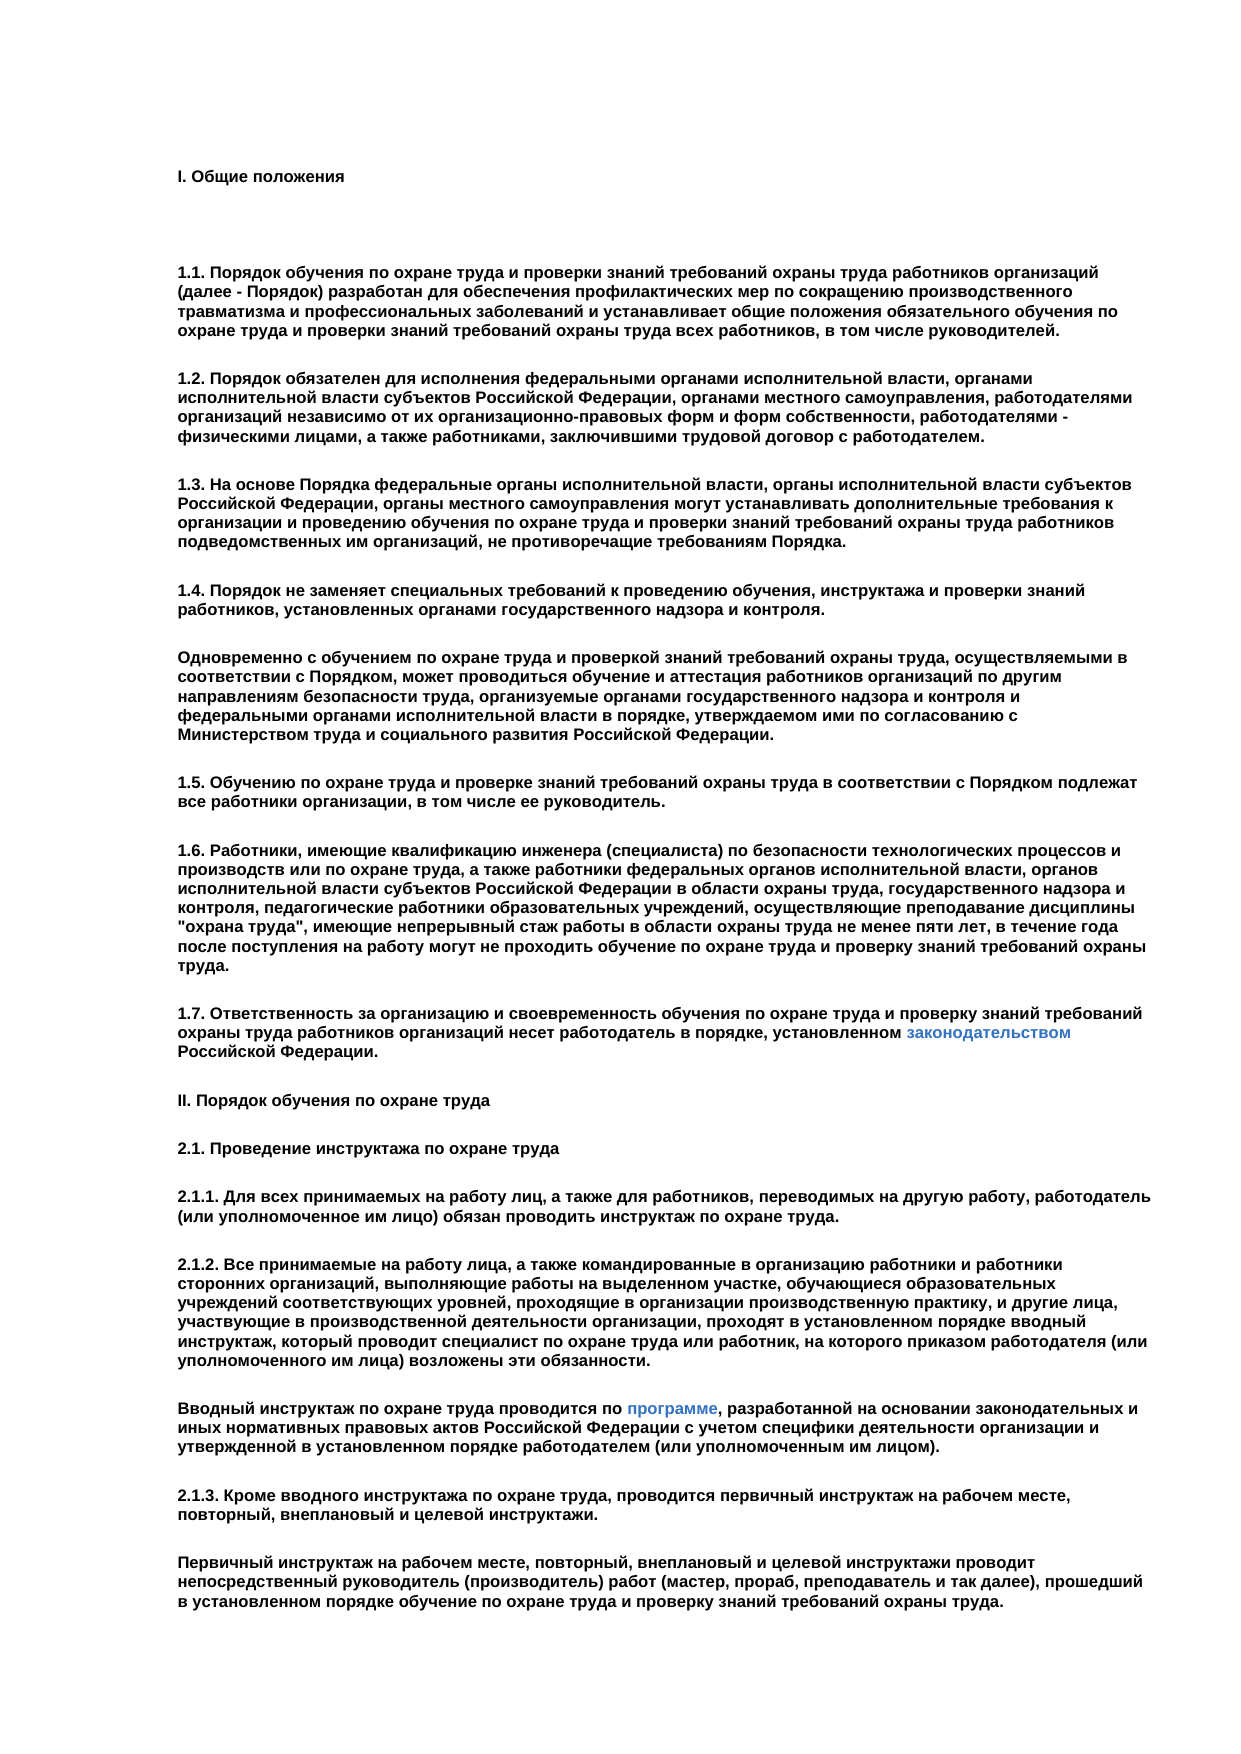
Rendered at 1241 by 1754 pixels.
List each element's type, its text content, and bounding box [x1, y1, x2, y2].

text 1.4. Порядок не заменяет специальных требований к проведению обучения, инструктажа и проверки знаний работников, установленных органами государственного надзора и контроля. [177, 581, 1152, 619]
text 1.2. Порядок обязателен для исполнения федеральными органами исполнительной власти, органами исполнительной власти субъектов Российской Федерации, органами местного самоуправления, работодателями организаций независимо от их организационно-правовых форм и форм собственности, работодателями - физическими лицами, а также работниками, заключившими трудовой договор с работодателем. [177, 369, 1152, 446]
text II. Порядок обучения по охране труда [177, 1091, 1152, 1110]
text Одновременно с обучением по охране труда и проверкой знаний требований охраны труда, осуществляемыми в соответствии с Порядком, может проводиться обучение и аттестация работников организаций по другим направлениям безопасности труда, организуемые органами государственного надзора и контроля и федеральными органами исполнительной власти в порядке, утверждаемом ими по согласованию с Министерством труда и социального развития Российской Федерации. [177, 648, 1152, 744]
text 1.3. На основе Порядка федеральные органы исполнительной власти, органы исполнительной власти субъектов Российской Федерации, органы местного самоуправления могут устанавливать дополнительные требования к организации и проведению обучения по охране труда и проверки знаний требований охраны труда работников подведомственных им организаций, не противоречащие требованиям Порядка. [177, 475, 1152, 551]
text 2.1.3. Кроме вводного инструктажа по охране труда, проводится первичный инструктаж на рабочем месте, повторный, внеплановый и целевой инструктажи. [177, 1486, 1152, 1524]
text Первичный инструктаж на рабочем месте, повторный, внеплановый и целевой инструктажи проводит непосредственный руководитель (производитель) работ (мастер, прораб, преподаватель и так далее), прошедший в установленном порядке обучение по охране труда и проверку знаний требований охраны труда. [177, 1553, 1152, 1611]
text 2.1.1. Для всех принимаемых на работу лиц, а также для работников, переводимых на другую работу, работодатель (или уполномоченное им лицо) обязан проводить инструктаж по охране труда. [177, 1187, 1152, 1226]
text 1.6. Работники, имеющие квалификацию инженера (специалиста) по безопасности технологических процессов и производств или по охране труда, а также работники федеральных органов исполнительной власти, органов исполнительной власти субъектов Российской Федерации в области охраны труда, государственного надзора и контроля, педагогические работники образовательных учреждений, осуществляющие преподавание дисциплины "охрана труда", имеющие непрерывный стаж работы в области охраны труда не менее пяти лет, в течение года после поступления на работу могут не проходить обучение по охране труда и проверку знаний требований охраны труда. [177, 841, 1152, 975]
text I. Общие положения [177, 166, 1152, 186]
text 1.1. Порядок обучения по охране труда и проверки знаний требований охраны труда работников организаций (далее - Порядок) разработан для обеспечения профилактических мер по сокращению производственного травматизма и профессиональных заболеваний и устанавливает общие положения обязательного обучения по охране труда и проверки знаний требований охраны труда всех работников, в том числе руководителей. [177, 263, 1152, 340]
text 1.5. Обучению по охране труда и проверке знаний требований охраны труда в соответствии с Порядком подлежат все работники организации, в том числе ее руководитель. [177, 773, 1152, 811]
text 2.1.2. Все принимаемые на работу лица, а также командированные в организацию работники и работники сторонних организаций, выполняющие работы на выделенном участке, обучающиеся образовательных учреждений соответствующих уровней, проходящие в организации производственную практику, и другие лица, участвующие в производственной деятельности организации, проходят в установленном порядке вводный инструктаж, который проводит специалист по охране труда или работник, на которого приказом работодателя (или уполномоченного им лица) возложены эти обязанности. [177, 1255, 1152, 1370]
text 1.7. Ответственность за организацию и своевременность обучения по охране труда и проверку знаний требований охраны труда работников организаций несет работодатель в порядке, установленном законодательством Российской Федерации. [177, 1004, 1152, 1061]
text 2.1. Проведение инструктажа по охране труда [177, 1139, 1152, 1158]
text Вводный инструктаж по охране труда проводится по программе, разработанной на основании законодательных и иных нормативных правовых актов Российской Федерации с учетом специфики деятельности организации и утвержденной в установленном порядке работодателем (или уполномоченным им лицом). [177, 1399, 1152, 1456]
